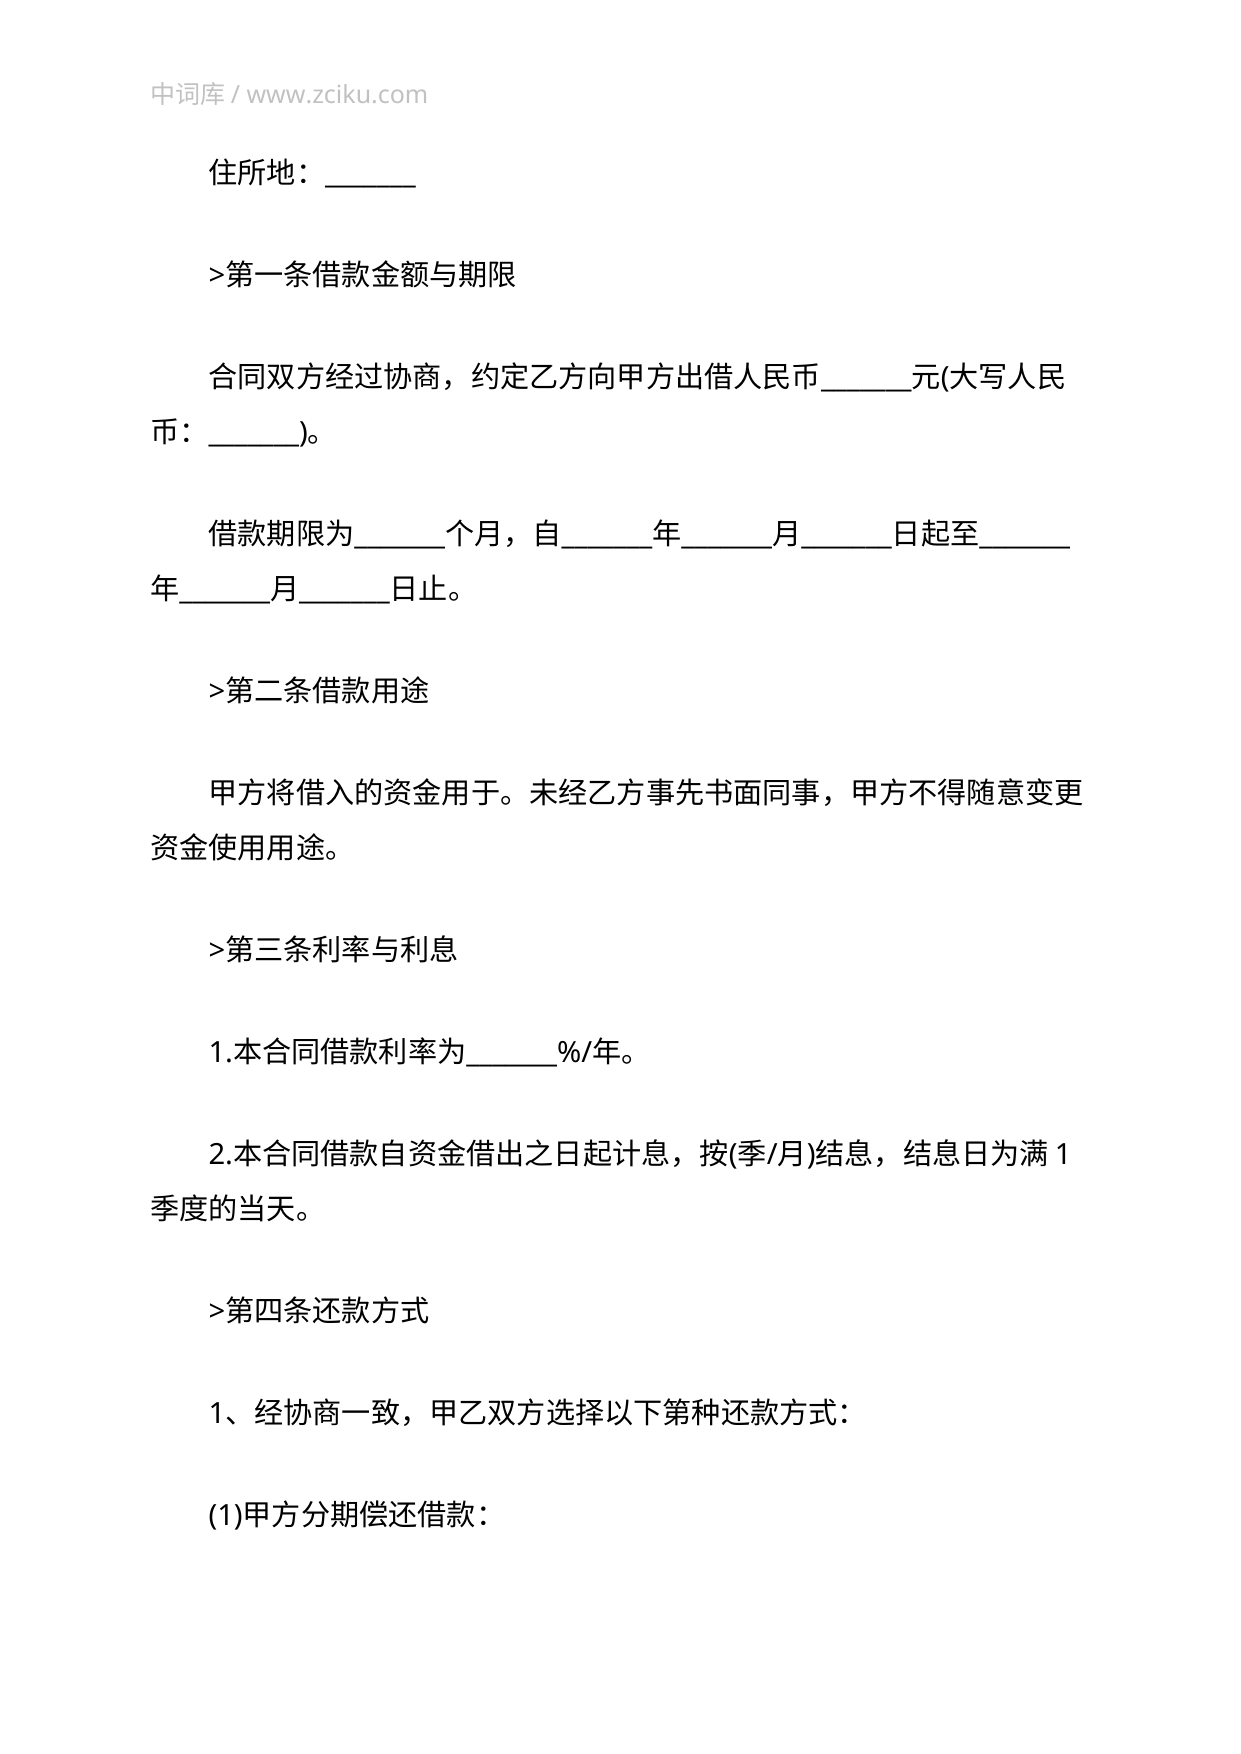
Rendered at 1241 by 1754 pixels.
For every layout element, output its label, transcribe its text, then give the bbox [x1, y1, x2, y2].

text 借款期限为_______个月，自_______年_______月_______日起至_______年_______月_______日止。 [150, 511, 1090, 608]
text 1、经协商一致，甲乙双方选择以下第种还款方式： [150, 1389, 1090, 1432]
text 2.本合同借款自资金借出之日起计息，按(季/月)结息，结息日为满1季度的当天。 [150, 1131, 1090, 1228]
text 合同双方经过协商，约定乙方向甲方出借人民币_______元(大写人民币：_______)。 [150, 354, 1090, 451]
text 住所地：_______ [150, 150, 1090, 192]
text 1.本合同借款利率为_______%/年。 [150, 1028, 1090, 1071]
text 甲方将借入的资金用于。未经乙方事先书面同事，甲方不得随意变更资金使用用途。 [150, 770, 1090, 867]
text >第三条利率与利息 [150, 927, 1090, 969]
text >第四条还款方式 [150, 1287, 1090, 1330]
text >第一条借款金额与期限 [150, 252, 1090, 294]
text >第二条借款用途 [150, 668, 1090, 710]
text (1)甲方分期偿还借款： [150, 1491, 1090, 1534]
